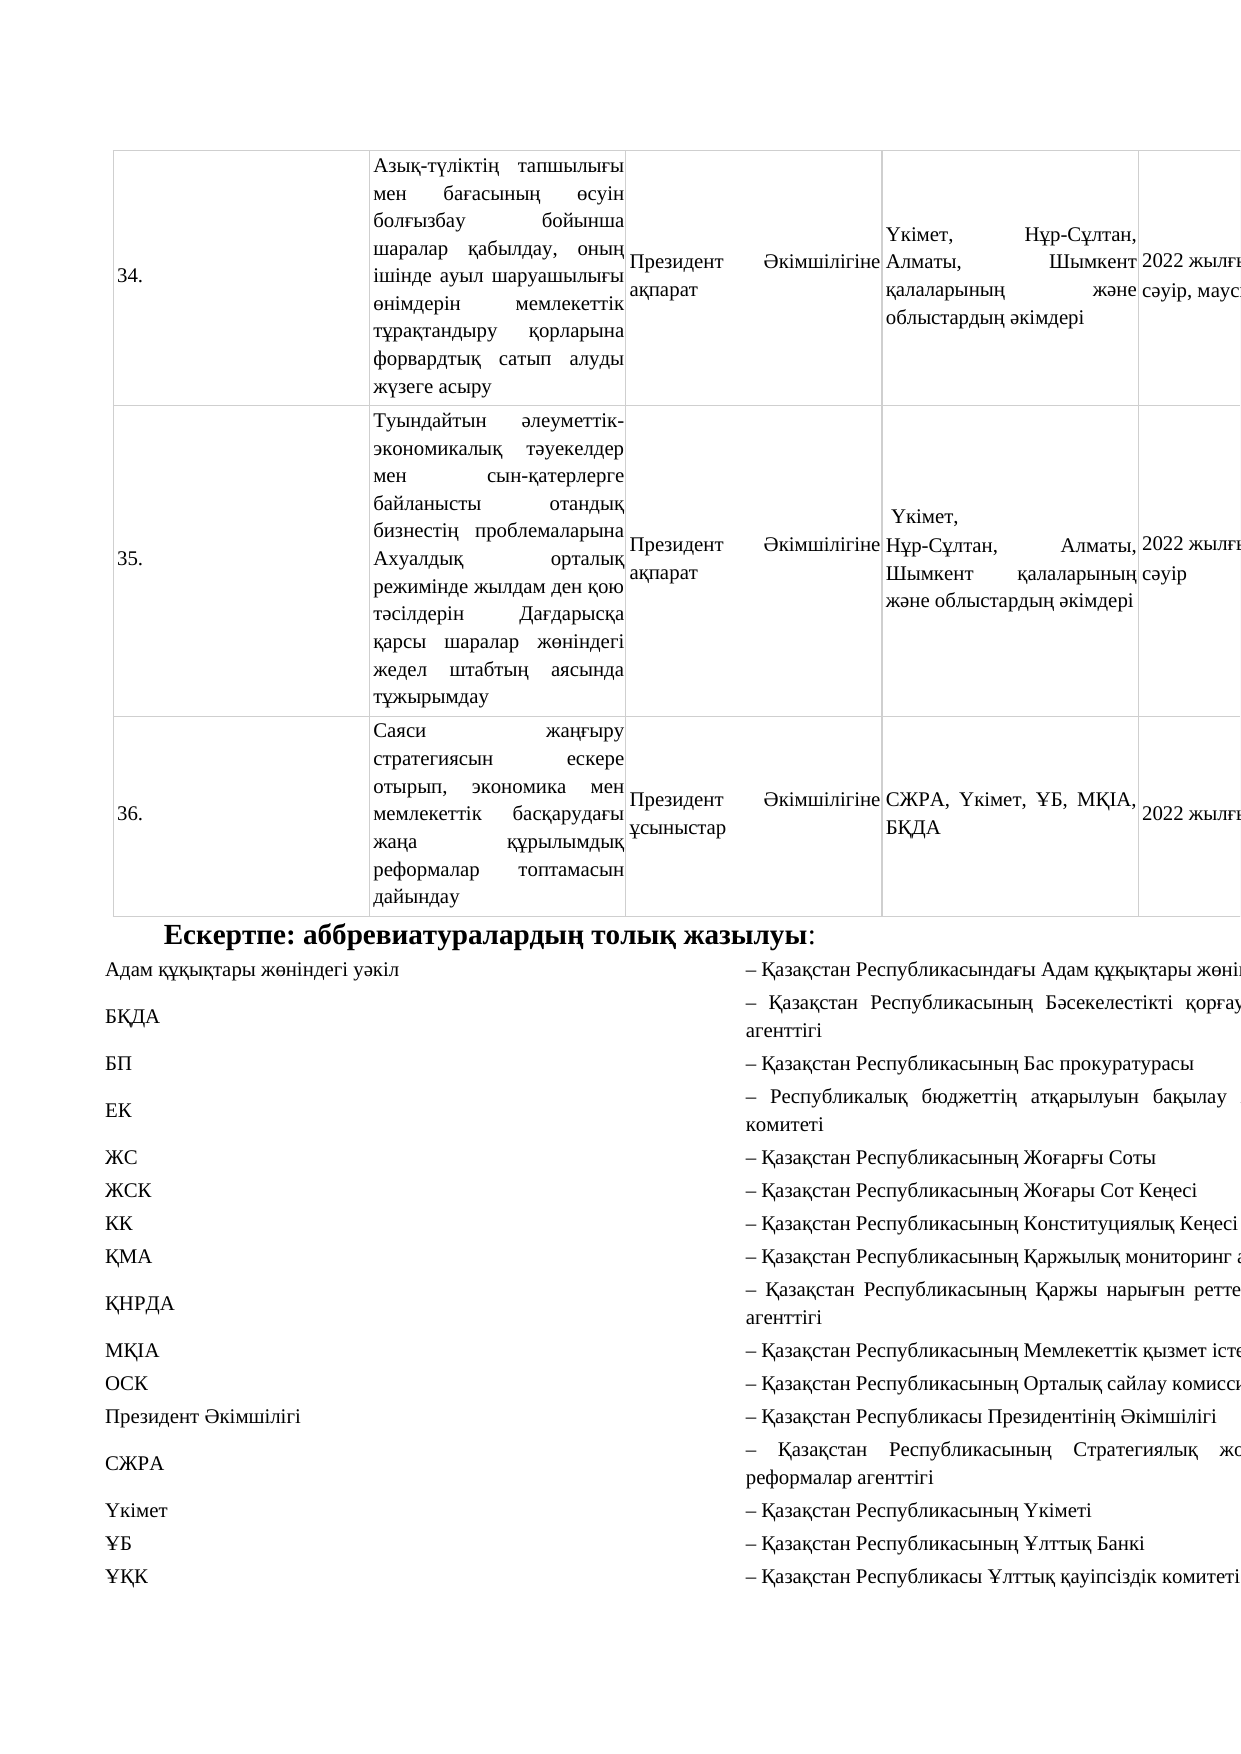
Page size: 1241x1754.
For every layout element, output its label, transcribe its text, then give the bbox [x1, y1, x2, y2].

table_cell МҚІА [101, 1336, 742, 1369]
table_cell ОСК [101, 1370, 742, 1403]
table_cell СЖРА, Үкімет, ҰБ, МҚІА, БҚДА [883, 717, 1138, 916]
table_cell Үкімет [101, 1496, 742, 1529]
table_cell – Қазақстан Республикасының Бас прокуратурасы [742, 1049, 1240, 1082]
table_cell Президент Әкімшілігі [101, 1403, 742, 1436]
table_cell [626, 151, 881, 405]
table_cell – Қазақстан Республикасы Ұлттық қауіпсіздік комитеті [742, 1563, 1240, 1596]
table_cell КК [101, 1209, 742, 1242]
table_cell – Қазақстан Республикасының Мемлекеттік қызмет істері агенттігі [742, 1336, 1240, 1369]
table_cell – Қазақстан Республикасының Орталық сайлау комиссиясы [742, 1370, 1240, 1403]
text Ескертпе: аббревиатуралардың толық жазылуы: [112, 917, 1128, 950]
table_cell – Қазақстан Республикасының Қаржы нарығын реттеу және дамыту агенттігі [742, 1276, 1240, 1336]
table_cell – Қазақстан Республикасының Бәсекелестікті қорғау және дамыту агенттігі [742, 989, 1240, 1049]
table_cell БП [101, 1049, 742, 1082]
table_cell Президент Әкімшілігіне ұсыныстар [626, 717, 881, 916]
table_cell СЖРА [101, 1436, 742, 1496]
table_cell Азық-түліктің тапшылығы мен бағасының өсуін болғызбау бойынша шаралар қабылдау, оның ішінде ауыл шаруашылығы өнімдерін мемлекеттік тұрақтандыру қорларына форвардтық сатып алуды жүзеге асыру [370, 151, 625, 405]
table_cell ҚМА [101, 1243, 742, 1276]
table_cell – Қазақстан Республикасының Жоғарғы Соты [742, 1143, 1240, 1176]
table_cell ҰҚК [101, 1563, 742, 1596]
table_cell – Қазақстан Республикасының Жоғары Сот Кеңесі [742, 1176, 1240, 1209]
table_cell – Қазақстан Республикасының Конституциялық Кеңесі [742, 1209, 1240, 1242]
table_header – Қазақстан Республикасындағы Адам құқықтары жөніндегі уәкіл [742, 955, 1240, 988]
table_cell Туындайтын әлеуметтік-экономикалық тәуекелдер мен сын-қатерлерге байланысты отандық бизнестің проблемаларына Ахуалдық орталық режимінде жылдам ден қою тәсілдерін Дағдарысқа қарсы шаралар жөніндегі жедел штабтың аясында тұжырымдау [370, 406, 625, 716]
table_cell Үкімет, Нұр-Сұлтан, Алматы, Шымкент қалаларының және облыстардың әкімдері [883, 151, 1138, 405]
table_cell ЕК [101, 1083, 742, 1143]
table_cell 2022 жылғы сәуір, маусым [1139, 151, 1240, 405]
table_cell – Қазақстан Республикасының Үкіметі [742, 1496, 1240, 1529]
table_cell Үкімет, Нұр-Сұлтан, Алматы, Шымкент қалаларының және облыстардың әкімдері [883, 406, 1138, 716]
table_cell – Қазақстан Республикасының Қаржылық мониторинг агенттігі [742, 1243, 1240, 1276]
table_cell Саяси жаңғыру стратегиясын ескере отырып, экономика мен мемлекеттік басқарудағы жаңа құрылымдық реформалар топтамасын дайындау [370, 717, 625, 916]
table_cell – Қазақстан Республикасы Президентінің Әкімшілігі [742, 1403, 1240, 1436]
table_cell 34. [114, 151, 369, 405]
table_header Адам құқықтары жөніндегі уәкіл [101, 955, 742, 988]
table_cell ЖС [101, 1143, 742, 1176]
table_cell 2022 жылғы шілде [1139, 717, 1240, 916]
table_cell ҚНРДА [101, 1276, 742, 1336]
table_cell ҰБ [101, 1530, 742, 1563]
table_cell 2022 жылғы сәуір [1139, 406, 1240, 716]
table_cell БҚДА [101, 989, 742, 1049]
table_cell – Республикалық бюджеттің атқарылуын бақылау жөніндегі есеп комитеті [742, 1083, 1240, 1143]
table_cell 36. [114, 717, 369, 916]
table_cell 35. [114, 406, 369, 716]
table_cell Президент Әкімшілігіне ақпарат [626, 406, 881, 716]
table_cell ЖСК [101, 1176, 742, 1209]
table_cell – Қазақстан Республикасының Ұлттық Банкі [742, 1530, 1240, 1563]
table_cell – Қазақстан Республикасының Стратегиялық жоспарлау және реформалар агенттігі [742, 1436, 1240, 1496]
